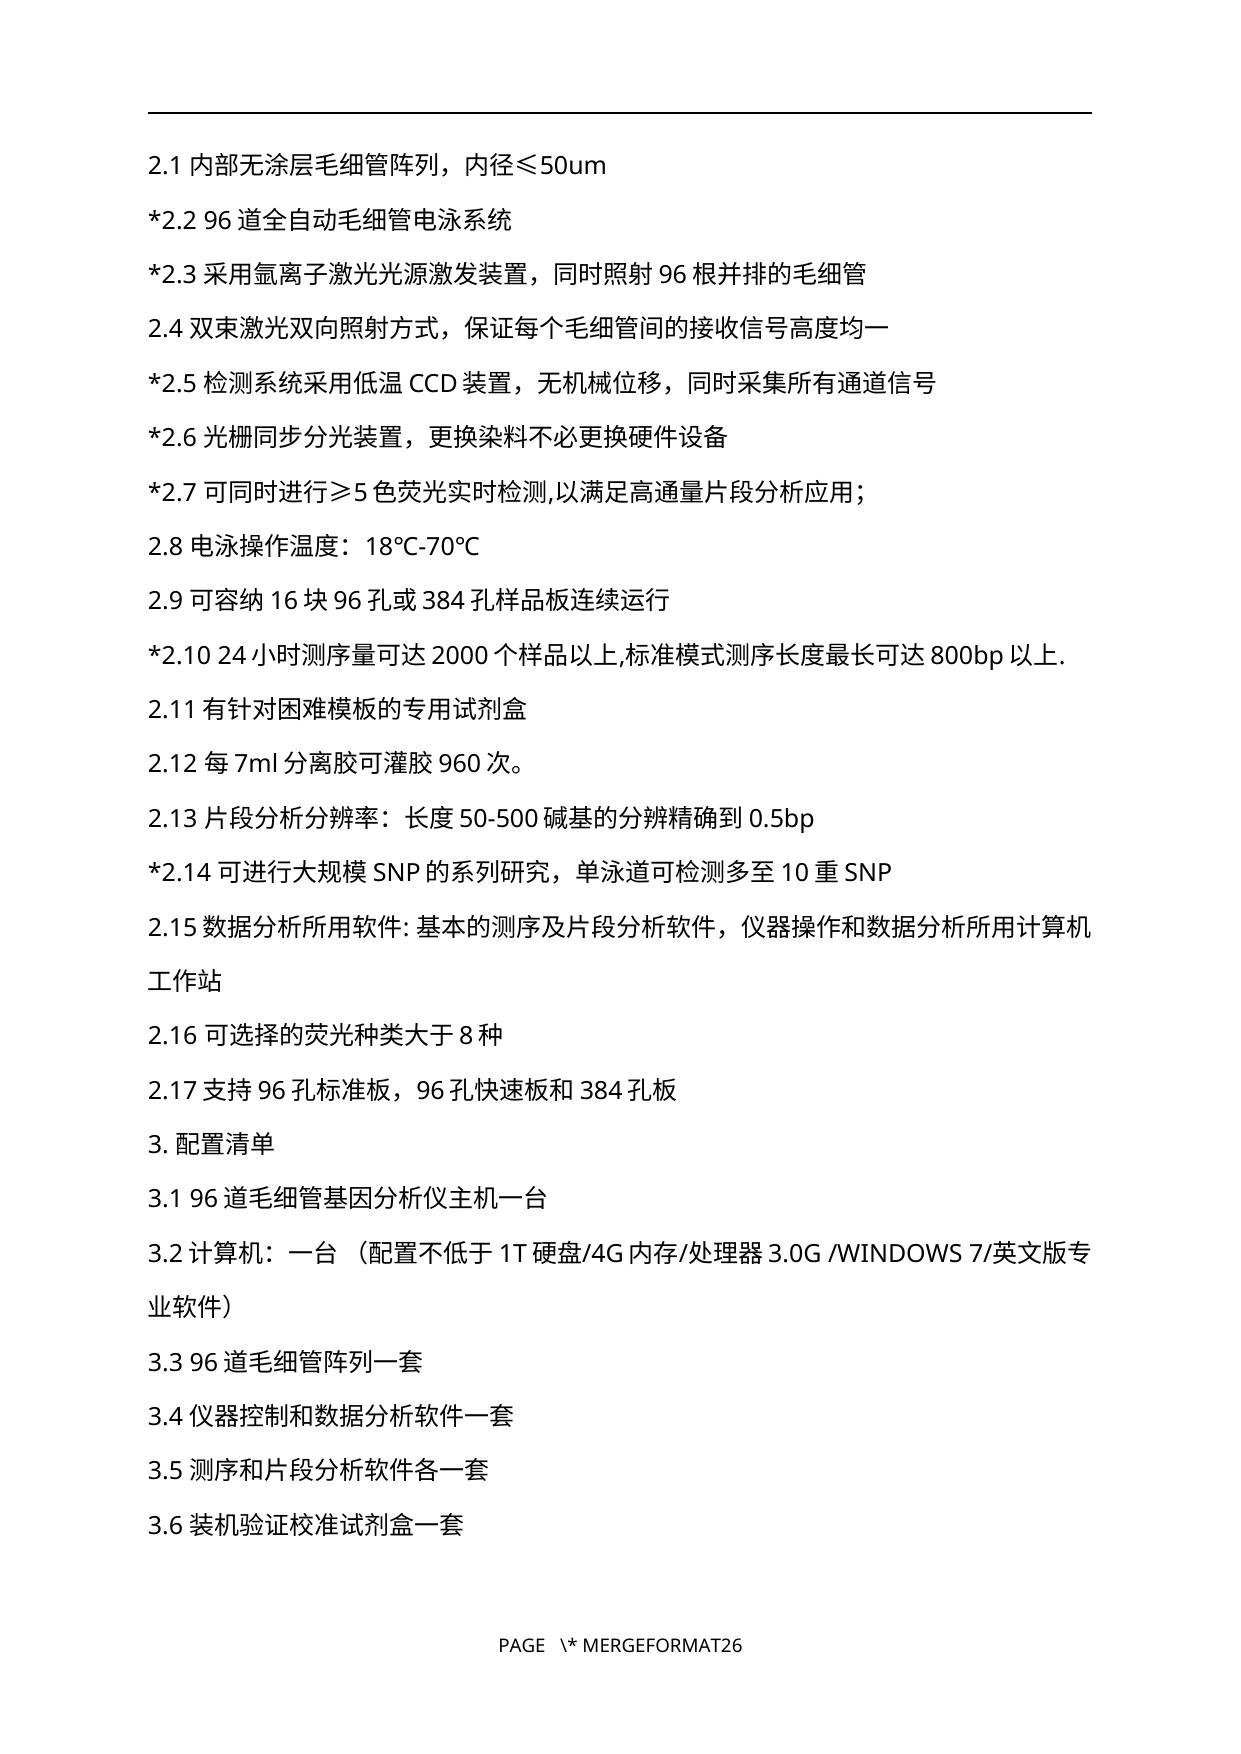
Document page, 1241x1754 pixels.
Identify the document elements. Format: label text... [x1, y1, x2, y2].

text 3.6 装机验证校准试剂盒一套 [148, 1505, 1092, 1541]
text *2.7 可同时进行≥5色荧光实时检测,以满足高通量片段分析应用； [148, 472, 1092, 508]
text 2.1 内部无涂层毛细管阵列，内径≤50um [148, 146, 1092, 182]
text *2.3 采用氩离子激光光源激发装置，同时照射96根并排的毛细管 [148, 254, 1092, 291]
text 3.1 96道毛细管基因分析仪主机一台 [148, 1179, 1092, 1215]
text 2.9 可容纳16块96孔或384孔样品板连续运行 [148, 581, 1092, 617]
text 3.3 96道毛细管阵列一套 [148, 1342, 1092, 1378]
text *2.5 检测系统采用低温CCD装置，无机械位移，同时采集所有通道信号 [148, 363, 1092, 399]
text 2.15数据分析所用软件: 基本的测序及片段分析软件，仪器操作和数据分析所用计算机工作站 [148, 907, 1092, 998]
text 2.11有针对困难模板的专用试剂盒 [148, 689, 1092, 726]
text 2.4 双束激光双向照射方式，保证每个毛细管间的接收信号高度均一 [148, 309, 1092, 345]
text 2.13 片段分析分辨率：长度50-500碱基的分辨精确到0.5bp [148, 798, 1092, 834]
text 3.5 测序和片段分析软件各一套 [148, 1451, 1092, 1487]
text *2.14 可进行大规模SNP的系列研究，单泳道可检测多至10重SNP [148, 853, 1092, 889]
text 2.12 每7ml分离胶可灌胶960次。 [148, 744, 1092, 780]
text *2.2 96道全自动毛细管电泳系统 [148, 200, 1092, 236]
text 3.2计算机：一台 （配置不低于1T硬盘/4G内存/处理器3.0G /WINDOWS 7/英文版专业软件） [148, 1233, 1092, 1324]
text 2.16 可选择的荧光种类大于8种 [148, 1016, 1092, 1052]
text *2.10 24小时测序量可达2000个样品以上,标准模式测序长度最长可达800bp以上. [148, 635, 1092, 671]
text 2.17支持96孔标准板，96孔快速板和384孔板 [148, 1070, 1092, 1106]
text 3. 配置清单 [148, 1124, 1092, 1161]
text *2.6 光栅同步分光装置，更换染料不必更换硬件设备 [148, 418, 1092, 454]
text 3.4 仪器控制和数据分析软件一套 [148, 1396, 1092, 1433]
text 2.8 电泳操作温度：18℃-70℃ [148, 526, 1092, 563]
